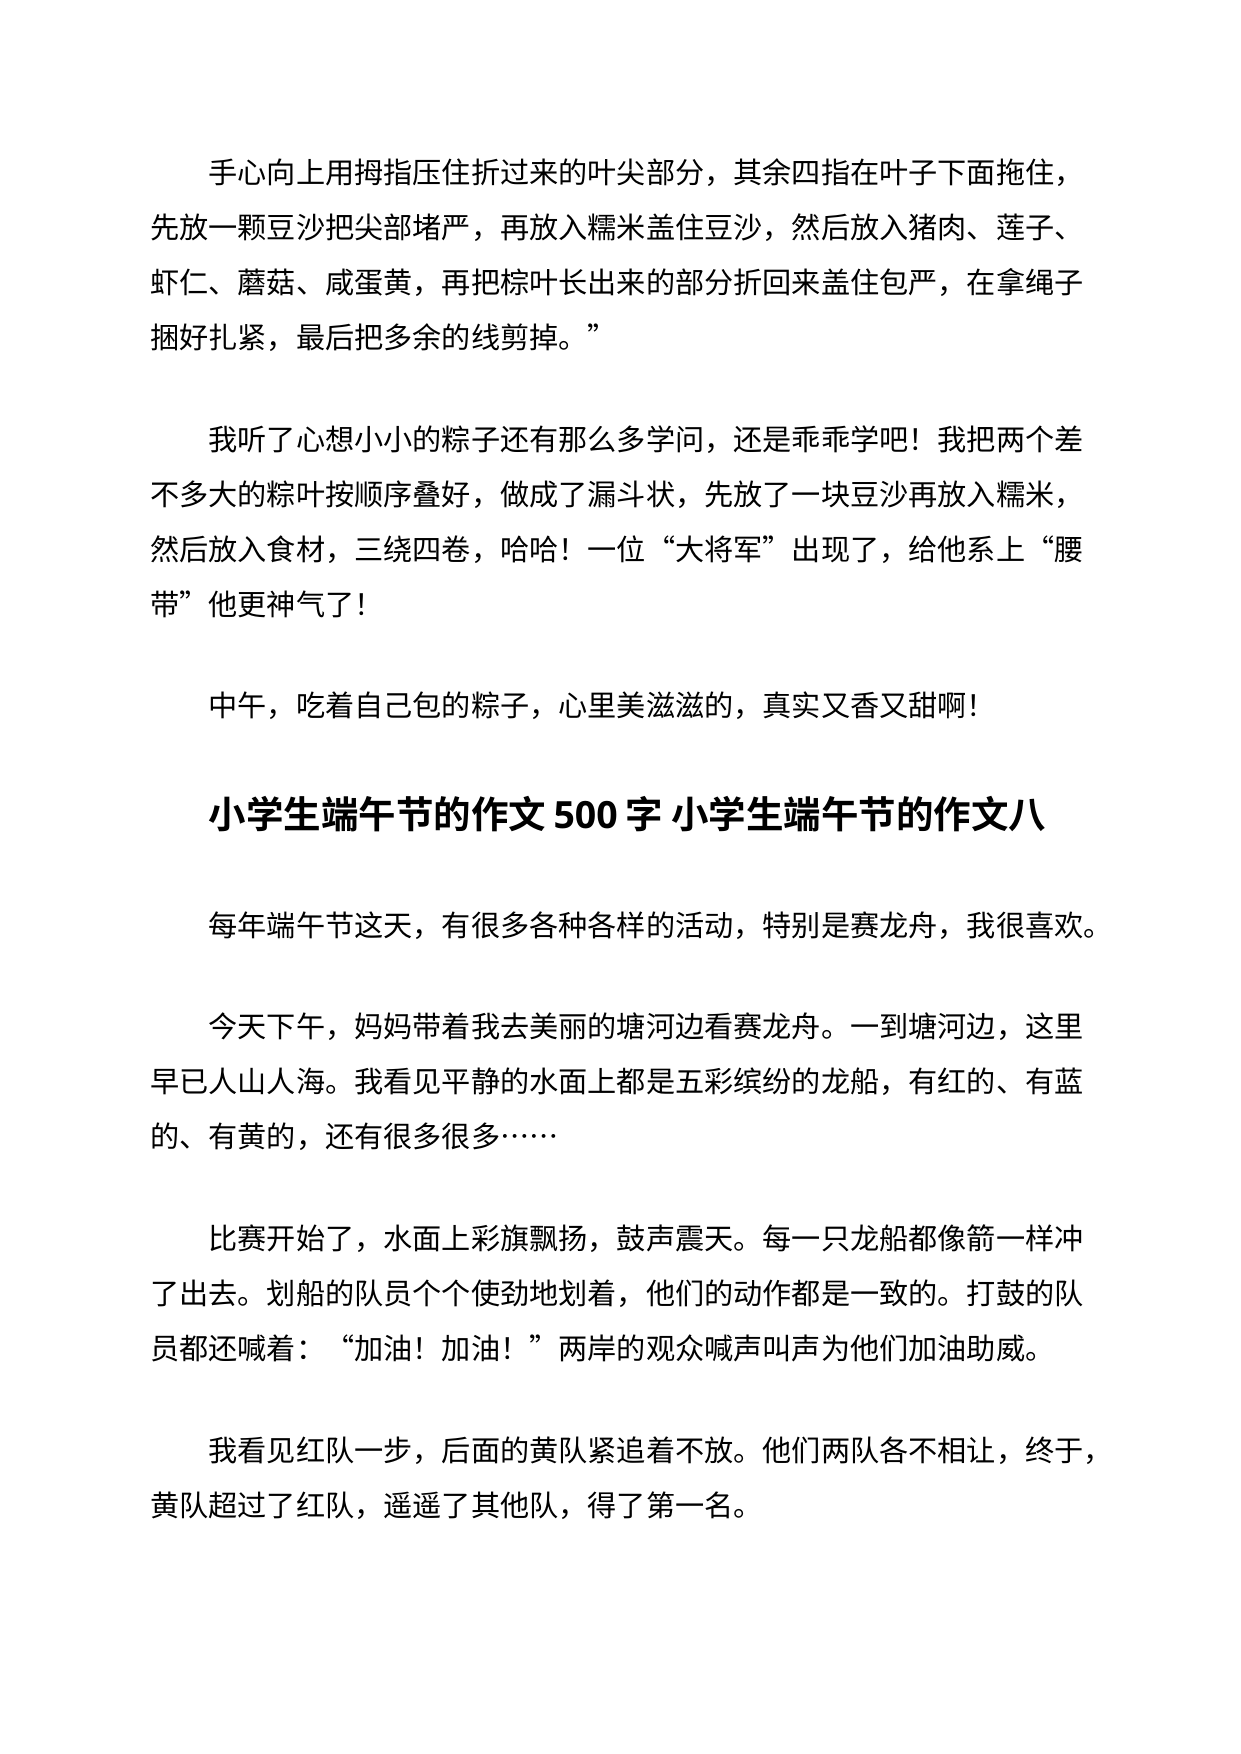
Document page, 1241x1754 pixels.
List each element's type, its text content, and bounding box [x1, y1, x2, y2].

text 中午，吃着自己包的粽子，心里美滋滋的，真实又香又甜啊！ [150, 683, 1090, 725]
text 小学生端午节的作文500字 小学生端午节的作文八 [150, 785, 1090, 839]
text 比赛开始了，水面上彩旗飘扬，鼓声震天。每一只龙船都像箭一样冲了出去。划船的队员个个使劲地划着，他们的动作都是一致的。打鼓的队员都还喊着：“加油！加油！”两岸的观众喊声叫声为他们加油助威。 [150, 1216, 1090, 1368]
text 我听了心想小小的粽子还有那么多学问，还是乖乖学吧！我把两个差不多大的粽叶按顺序叠好，做成了漏斗状，先放了一块豆沙再放入糯米，然后放入食材，三绕四卷，哈哈！一位“大将军”出现了，给他系上“腰带”他更神气了！ [150, 416, 1090, 623]
text 手心向上用拇指压住折过来的叶尖部分，其余四指在叶子下面拖住，先放一颗豆沙把尖部堵严，再放入糯米盖住豆沙，然后放入猪肉、莲子、虾仁、蘑菇、咸蛋黄，再把棕叶长出来的部分折回来盖住包严，在拿绳子捆好扎紧，最后把多余的线剪掉。” [150, 150, 1090, 357]
text 每年端午节这天，有很多各种各样的活动，特别是赛龙舟，我很喜欢。 [150, 902, 1090, 944]
text 我看见红队一步，后面的黄队紧追着不放。他们两队各不相让，终于，黄队超过了红队，遥遥了其他队，得了第一名。 [150, 1427, 1090, 1524]
text 今天下午，妈妈带着我去美丽的塘河边看赛龙舟。一到塘河边，这里早已人山人海。我看见平静的水面上都是五彩缤纷的龙船，有红的、有蓝的、有黄的，还有很多很多…… [150, 1004, 1090, 1156]
